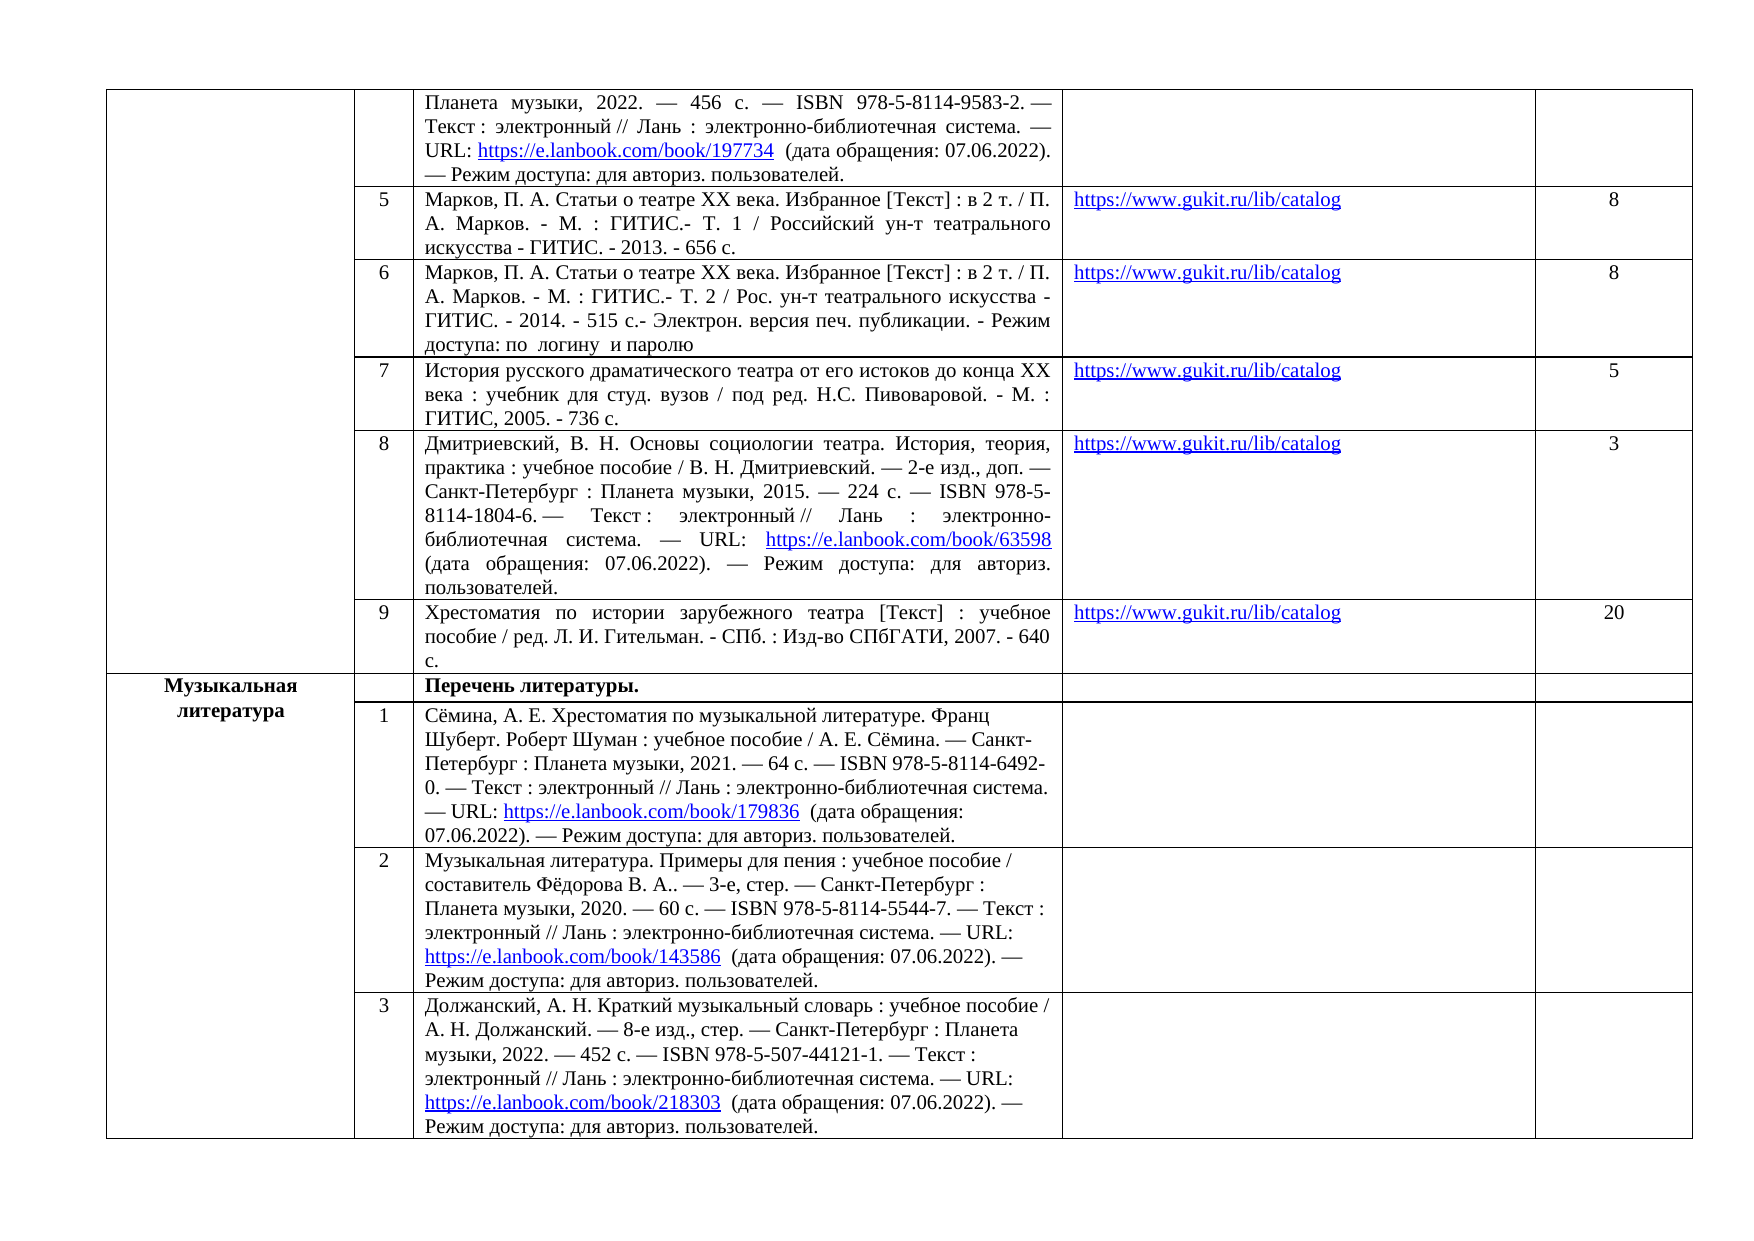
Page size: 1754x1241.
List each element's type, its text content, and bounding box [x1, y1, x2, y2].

table_cell Сёмина, А. Е. Хрестоматия по музыкальной литературе. Франц Шуберт. Роберт Шуман : учебное пособие / А. Е. Сёмина. — Санкт-Петербург : Планета музыки, 2021. — 64 с. — ISBN 978-5-8114-6492-0. — Текст : электронный // Лань : электронно-библиотечная система. — URL: https://e.lanbook.com/book/179836 (дата обращения: 07.06.2022). — Режим доступа: для авториз. пользователей. [414, 703, 1062, 847]
table_cell 5 [355, 187, 413, 259]
table_cell https://www.gukit.ru/lib/catalog [1063, 600, 1535, 672]
table_cell [1063, 674, 1535, 701]
table_cell [1536, 848, 1692, 992]
table_cell 3 [355, 993, 413, 1138]
table_cell [1536, 674, 1692, 701]
table_cell https://www.gukit.ru/lib/catalog [1063, 260, 1535, 356]
table_cell https://www.gukit.ru/lib/catalog [1063, 187, 1535, 259]
table_cell 8 [1536, 260, 1692, 356]
table_cell 6 [355, 260, 413, 356]
table_cell 5 [1536, 358, 1692, 430]
table_cell Марков, П. А. Статьи о театре ХХ века. Избранное [Текст] : в 2 т. / П. А. Марков. - М. : ГИТИС.- Т. 1 / Российский ун-т театрального искусства - ГИТИС. - 2013. - 656 с. [414, 187, 1062, 259]
table_cell [1063, 848, 1535, 992]
table_cell 4 [355, 90, 413, 186]
table_cell Хрестоматия по истории зарубежного театра [Текст] : учебное пособие / ред. Л. И. Гительман. - СПб. : Изд-во СПбГАТИ, 2007. - 640 с. [414, 600, 1062, 672]
table_cell 8 [1536, 187, 1692, 259]
table_cell [355, 674, 413, 701]
table_cell История русского драматического театра от его истоков до конца XX века : учебник для студ. вузов / под ред. Н.С. Пивоваровой. - М. : ГИТИС, 2005. - 736 с. [414, 358, 1062, 430]
table_cell 9 [355, 600, 413, 672]
table_cell [1063, 703, 1535, 847]
table_cell Музыкальная литература [107, 674, 354, 1138]
table_cell 2 [355, 848, 413, 992]
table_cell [414, 90, 1062, 186]
table_cell [1536, 703, 1692, 847]
table_cell 3 [1536, 431, 1692, 599]
table_cell Перечень литературы. [414, 674, 1062, 701]
table_cell https://www.gukit.ru/lib/catalog [1063, 431, 1535, 599]
table_cell [1536, 90, 1692, 186]
table_cell [1536, 993, 1692, 1138]
table_cell 7 [355, 358, 413, 430]
table_cell https://www.gukit.ru/lib/catalog [1063, 358, 1535, 430]
table_cell 8 [355, 431, 413, 599]
table_cell [1063, 90, 1535, 186]
table_cell 20 [1536, 600, 1692, 672]
table_cell [1063, 993, 1535, 1138]
table_cell 1 [355, 703, 413, 847]
table_cell Музыкальная литература. Примеры для пения : учебное пособие / составитель Фёдорова В. А.. — 3-е, стер. — Санкт-Петербург : Планета музыки, 2020. — 60 с. — ISBN 978-5-8114-5544-7. — Текст : электронный // Лань : электронно-библиотечная система. — URL: https://e.lanbook.com/book/143586 (дата обращения: 07.06.2022). — Режим доступа: для авториз. пользователей. [414, 848, 1062, 992]
table_cell Дмитриевский, В. Н. Основы социологии театра. История, теория, практика : учебное пособие / В. Н. Дмитриевский. — 2-е изд., доп. — Санкт-Петербург : Планета музыки, 2015. — 224 с. — ISBN 978-5-8114-1804-6. — Текст : электронный // Лань : электронно-библиотечная система. — URL: https://e.lanbook.com/book/63598 (дата обращения: 07.06.2022). — Режим доступа: для авториз. пользователей. [414, 431, 1062, 599]
table_cell Должанский, А. Н. Краткий музыкальный словарь : учебное пособие / А. Н. Должанский. — 8-е изд., стер. — Санкт-Петербург : Планета музыки, 2022. — 452 с. — ISBN 978-5-507-44121-1. — Текст : электронный // Лань : электронно-библиотечная система. — URL: https://e.lanbook.com/book/218303 (дата обращения: 07.06.2022). — Режим доступа: для авториз. пользователей. [414, 993, 1062, 1138]
table_cell Марков, П. А. Статьи о театре ХХ века. Избранное [Текст] : в 2 т. / П. А. Марков. - М. : ГИТИС.- Т. 2 / Рос. ун-т театрального искусства - ГИТИС. - 2014. - 515 с.- Электрон. версия печ. публикации. - Режим доступа: по логину и паролю [414, 260, 1062, 356]
